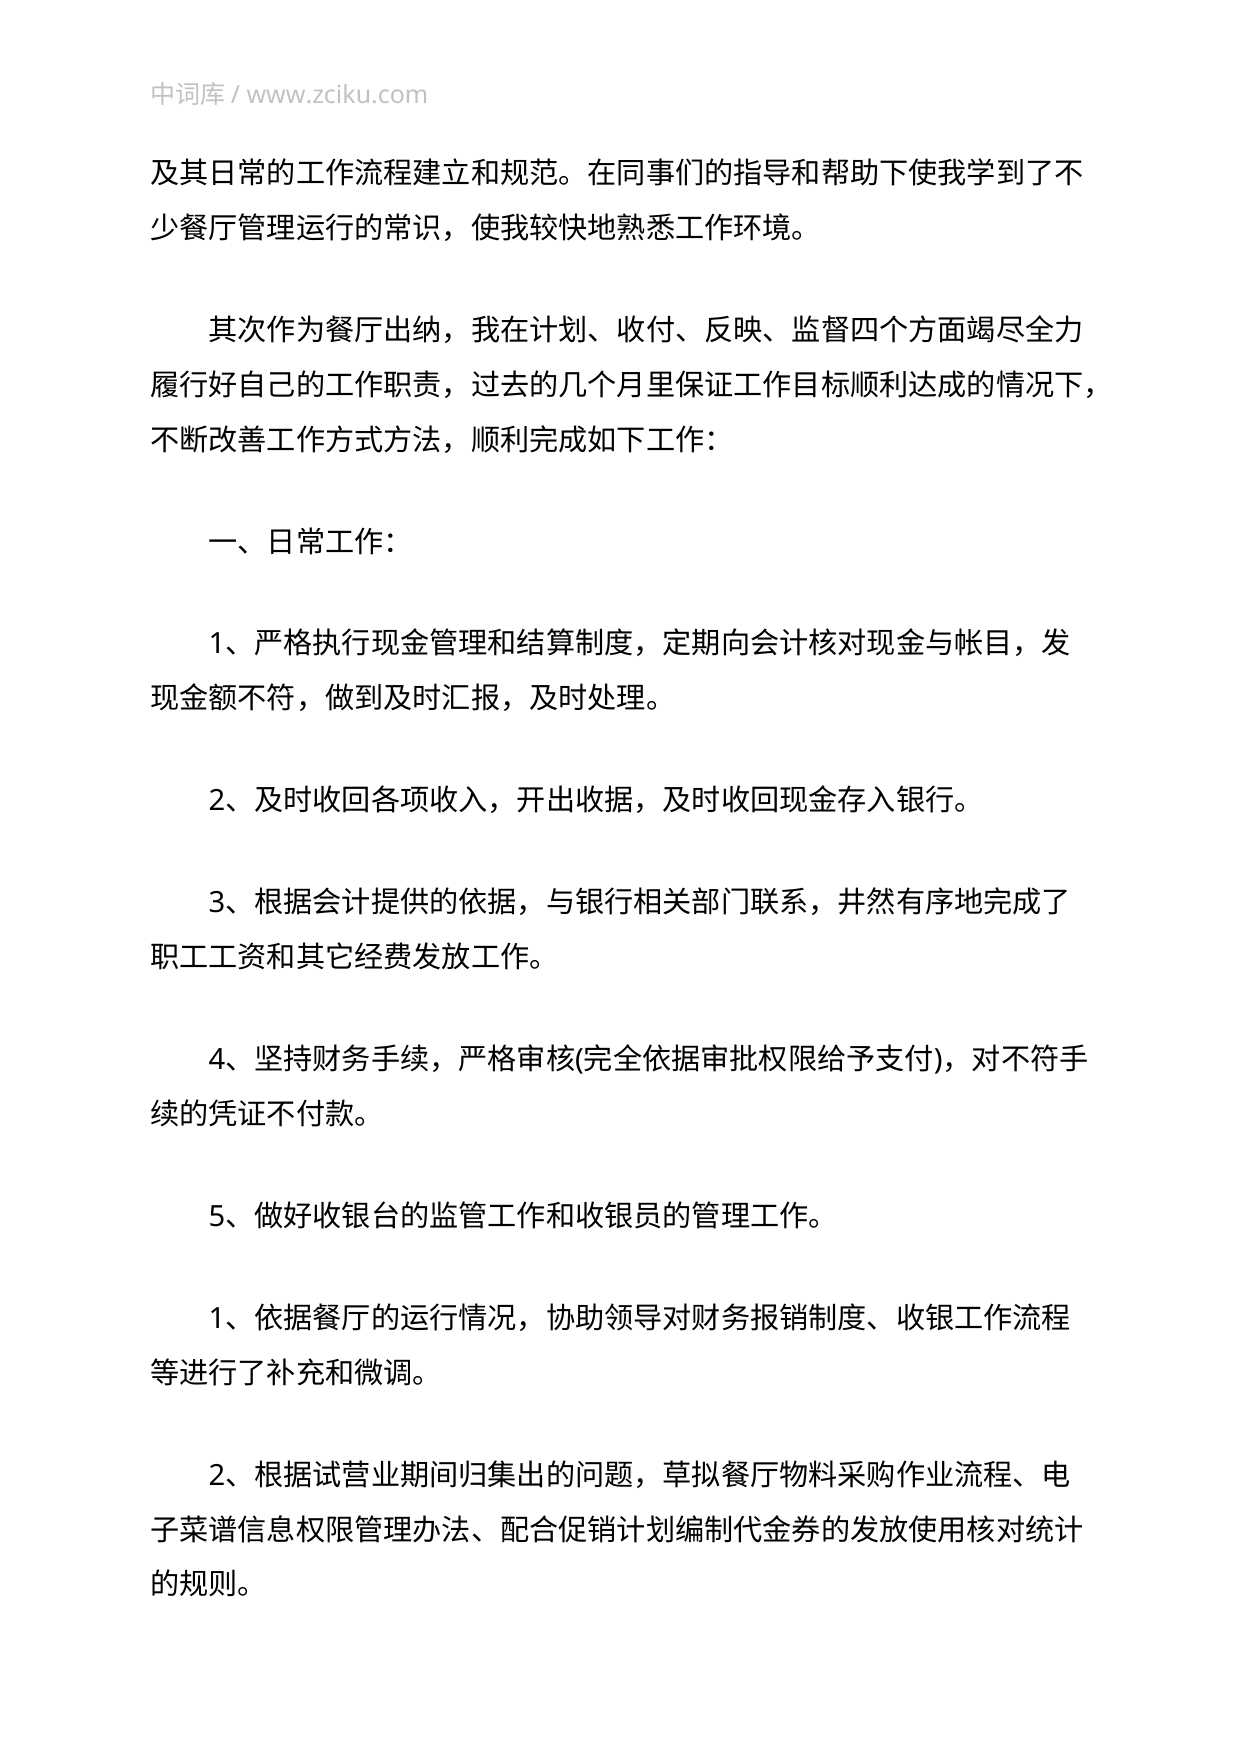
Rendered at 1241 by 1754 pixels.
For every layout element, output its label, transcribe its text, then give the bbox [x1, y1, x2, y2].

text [150, 150, 1090, 247]
text 1、严格执行现金管理和结算制度，定期向会计核对现金与帐目，发现金额不符，做到及时汇报，及时处理。 [150, 620, 1090, 717]
text 2、及时收回各项收入，开出收据，及时收回现金存入银行。 [150, 777, 1090, 819]
text 1、依据餐厅的运行情况，协助领导对财务报销制度、收银工作流程等进行了补充和微调。 [150, 1294, 1090, 1392]
text 一、日常工作： [150, 518, 1090, 561]
text 2、根据试营业期间归集出的问题，草拟餐厅物料采购作业流程、电子菜谱信息权限管理办法、配合促销计划编制代金券的发放使用核对统计的规则。 [150, 1451, 1090, 1603]
text 5、做好收银台的监管工作和收银员的管理工作。 [150, 1192, 1090, 1235]
text 其次作为餐厅出纳，我在计划、收付、反映、监督四个方面竭尽全力履行好自己的工作职责，过去的几个月里保证工作目标顺利达成的情况下，不断改善工作方式方法，顺利完成如下工作： [150, 307, 1090, 459]
text 3、根据会计提供的依据，与银行相关部门联系，井然有序地完成了职工工资和其它经费发放工作。 [150, 879, 1090, 976]
text 4、坚持财务手续，严格审核(完全依据审批权限给予支付)，对不符手续的凭证不付款。 [150, 1036, 1090, 1133]
